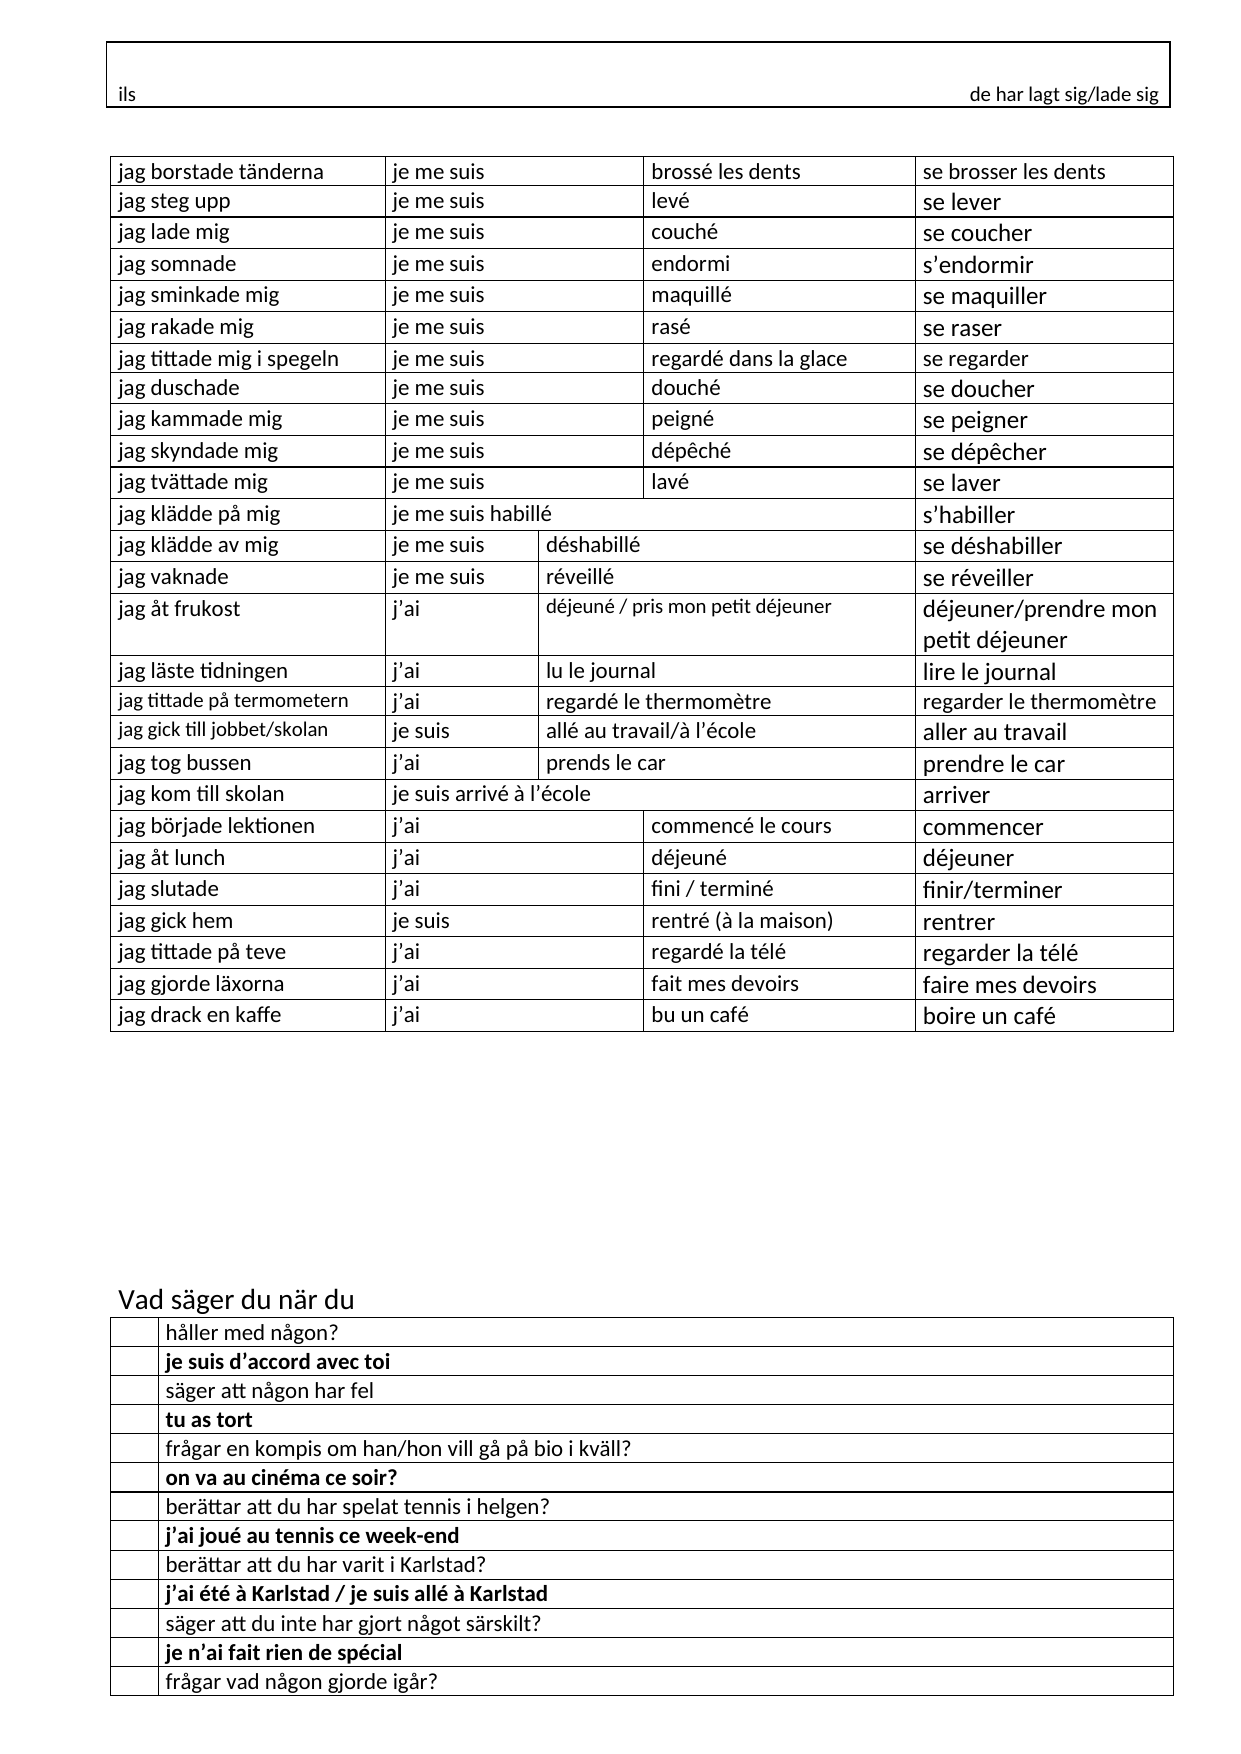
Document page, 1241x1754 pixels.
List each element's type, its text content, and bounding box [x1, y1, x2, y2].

table_cell se réveiller [916, 562, 1173, 593]
table_cell je me suis [386, 404, 643, 435]
table_cell jag tittade mig i spegeln [111, 344, 385, 372]
table_cell lavé [644, 468, 915, 498]
text Vad säger du när du [118, 1281, 1199, 1317]
table_cell je me suis [386, 249, 643, 279]
table_cell jag klädde av mig [111, 531, 385, 561]
table_cell bu un café [644, 1000, 915, 1031]
table_cell déjeuner/prendre mon petit déjeuner [916, 594, 1173, 655]
table_cell je me suis [386, 344, 643, 372]
table_cell regardé le thermomètre [539, 687, 915, 715]
table_cell j’ai [386, 874, 643, 905]
table_cell j’ai [386, 1000, 643, 1031]
table_cell jag gick hem [111, 906, 385, 936]
table_cell jag kammade mig [111, 404, 385, 435]
table_cell jag gjorde läxorna [111, 969, 385, 999]
table_cell boire un café [916, 1000, 1173, 1031]
table_cell [111, 1638, 158, 1666]
table_cell j’ai [386, 811, 643, 842]
table_cell j’ai [386, 969, 643, 999]
table_cell j’ai été à Karlstad / je suis allé à Karlstad [159, 1580, 1173, 1608]
table_cell je n’ai fait rien de spécial [159, 1638, 1173, 1666]
table_cell commencé le cours [644, 811, 915, 842]
table_cell jag slutade [111, 874, 385, 905]
table_cell prends le car [539, 748, 915, 778]
table_cell jag drack en kaffe [111, 1000, 385, 1031]
table_cell je me suis [386, 312, 643, 343]
table_cell jag tog bussen [111, 748, 385, 778]
table_cell j’ai [386, 687, 538, 715]
table_cell je suis [386, 716, 538, 747]
table_cell säger att någon har fel [159, 1376, 1173, 1404]
table_cell ils [107, 43, 370, 106]
table_cell jag lade mig [111, 218, 385, 248]
table_cell je me suis [386, 281, 643, 311]
table_cell rentrer [916, 906, 1173, 936]
table_cell je me suis [386, 218, 643, 248]
table_cell berättar att du har varit i Karlstad? [159, 1551, 1173, 1578]
table_cell rentré (à la maison) [644, 906, 915, 936]
table_cell couché [644, 218, 915, 248]
table_cell jag gick till jobbet/skolan [111, 716, 385, 747]
table_cell jag skyndade mig [111, 436, 385, 466]
table_cell regarder la télé [916, 937, 1173, 968]
table_cell regarder le thermomètre [916, 687, 1173, 715]
table_cell [111, 1551, 158, 1578]
table_cell je me suis habillé [386, 499, 915, 529]
table_cell je me suis [386, 186, 643, 216]
table_cell lu le journal [539, 656, 915, 686]
table_cell déjeuner [916, 843, 1173, 873]
table_cell je me suis [386, 373, 643, 403]
table_cell [111, 1463, 158, 1491]
table_cell jag steg upp [111, 186, 385, 216]
table_cell regardé la télé [644, 937, 915, 968]
table_cell jag duschade [111, 373, 385, 403]
table_cell se regarder [916, 344, 1173, 372]
table_cell déjeuné [644, 843, 915, 873]
table_cell [111, 1347, 158, 1375]
table_cell se coucher [916, 218, 1173, 248]
table_cell je me suis [386, 531, 538, 561]
table_cell [111, 1609, 158, 1637]
table_cell se maquiller [916, 281, 1173, 311]
table_cell j’ai [386, 748, 538, 778]
table_cell jag tvättade mig [111, 468, 385, 498]
table_cell maquillé [644, 281, 915, 311]
table_cell arriver [916, 780, 1173, 810]
table_header [111, 1318, 158, 1346]
table_cell je me suis [386, 436, 643, 466]
table_cell aller au travail [916, 716, 1173, 747]
table_cell je suis [386, 906, 643, 936]
table_cell berättar att du har spelat tennis i helgen? [159, 1493, 1173, 1520]
table_cell jag tittade på teve [111, 937, 385, 968]
table_cell [111, 1493, 158, 1520]
table_cell prendre le car [916, 748, 1173, 778]
table_cell je me suis [386, 468, 643, 498]
table_cell on va au cinéma ce soir? [159, 1463, 1173, 1491]
table_cell finir/terminer [916, 874, 1173, 905]
table_cell de har lagt sig/lade sig [370, 43, 1169, 106]
table_cell déjeuné / pris mon petit déjeuner [539, 594, 915, 655]
table_cell je me suis [386, 562, 538, 593]
table_cell se peigner [916, 404, 1173, 435]
table_cell s’habiller [916, 499, 1173, 529]
table_cell jag åt lunch [111, 843, 385, 873]
table_cell déshabillé [539, 531, 915, 561]
table_cell j’ai [386, 937, 643, 968]
table_cell s’endormir [916, 249, 1173, 279]
table_cell j’ai [386, 843, 643, 873]
table_cell [111, 1376, 158, 1404]
table_cell jag tittade på termometern [111, 687, 385, 715]
table_cell frågar vad någon gjorde igår? [159, 1667, 1173, 1695]
table_header brossé les dents [644, 157, 915, 185]
table_cell [111, 1434, 158, 1462]
table_cell dépêché [644, 436, 915, 466]
table_cell jag rakade mig [111, 312, 385, 343]
table_cell jag somnade [111, 249, 385, 279]
table_cell peigné [644, 404, 915, 435]
table_cell se doucher [916, 373, 1173, 403]
table_cell [111, 1667, 158, 1695]
table_cell réveillé [539, 562, 915, 593]
table_cell [111, 1521, 158, 1549]
table_cell säger att du inte har gjort något särskilt? [159, 1609, 1173, 1637]
table_cell lire le journal [916, 656, 1173, 686]
table_cell jag kom till skolan [111, 780, 385, 810]
table_cell rasé [644, 312, 915, 343]
table_header je me suis [386, 157, 643, 185]
table_header jag borstade tänderna [111, 157, 385, 185]
table_header se brosser les dents [916, 157, 1173, 185]
table_cell commencer [916, 811, 1173, 842]
table_cell j’ai [386, 656, 538, 686]
table_cell tu as tort [159, 1405, 1173, 1433]
table_cell je suis d’accord avec toi [159, 1347, 1173, 1375]
table_cell se déshabiller [916, 531, 1173, 561]
table_header håller med någon? [159, 1318, 1173, 1346]
table_cell douché [644, 373, 915, 403]
table_cell [111, 1405, 158, 1433]
table_cell je suis arrivé à l’école [386, 780, 915, 810]
table_cell se raser [916, 312, 1173, 343]
table_cell jag klädde på mig [111, 499, 385, 529]
table_cell [111, 1580, 158, 1608]
table_cell allé au travail/à l’école [539, 716, 915, 747]
table_cell jag läste tidningen [111, 656, 385, 686]
table_cell se dépêcher [916, 436, 1173, 466]
table_cell frågar en kompis om han/hon vill gå på bio i kväll? [159, 1434, 1173, 1462]
table_cell jag började lektionen [111, 811, 385, 842]
table_cell regardé dans la glace [644, 344, 915, 372]
table_cell fait mes devoirs [644, 969, 915, 999]
table_cell jag sminkade mig [111, 281, 385, 311]
table_cell j’ai [386, 594, 538, 655]
table_cell se laver [916, 468, 1173, 498]
table_cell endormi [644, 249, 915, 279]
table_cell faire mes devoirs [916, 969, 1173, 999]
table_cell jag åt frukost [111, 594, 385, 655]
table_cell fini / terminé [644, 874, 915, 905]
table_cell levé [644, 186, 915, 216]
table_cell se lever [916, 186, 1173, 216]
table_cell j’ai joué au tennis ce week-end [159, 1521, 1173, 1549]
table_cell jag vaknade [111, 562, 385, 593]
